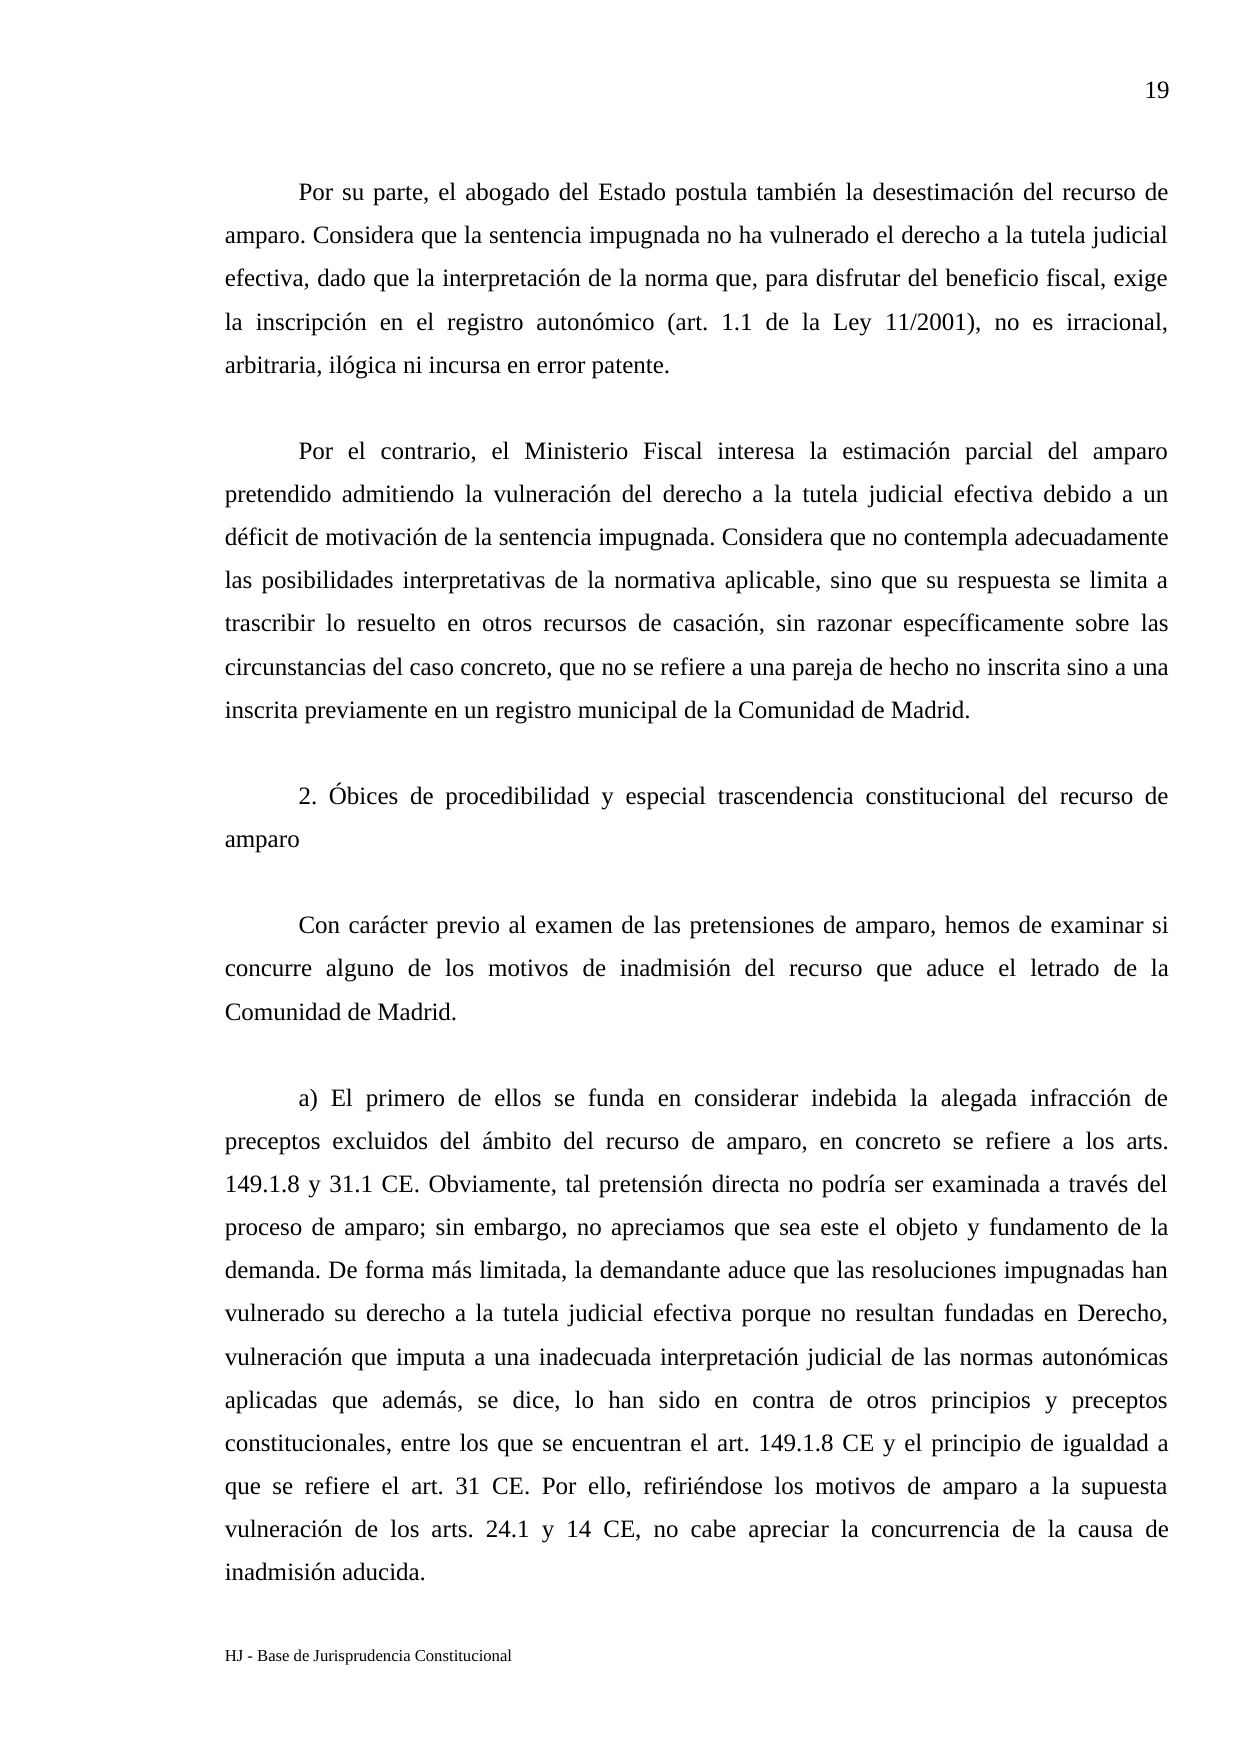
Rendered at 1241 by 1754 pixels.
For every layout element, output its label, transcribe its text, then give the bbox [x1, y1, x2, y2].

text a) El primero de ellos se funda en considerar indebida la alegada infracción de preceptos excluidos del ámbito del recurso de amparo, en concreto se refiere a los arts. 149.1.8 y 31.1 CE. Obviamente, tal pretensión directa no podría ser examinada a través del proceso de amparo; sin embargo, no apreciamos que sea este el objeto y fundamento de la demanda. De forma más limitada, la demandante aduce que las resoluciones impugnadas han vulnerado su derecho a la tutela judicial efectiva porque no resultan fundadas en Derecho, vulneración que imputa a una inadecuada interpretación judicial de las normas autonómicas aplicadas que además, se dice, lo han sido en contra de otros principios y preceptos constitucionales, entre los que se encuentran el art. 149.1.8 CE y el principio de igualdad a que se refiere el art. 31 CE. Por ello, refiriéndose los motivos de amparo a la supuesta vulneración de los arts. 24.1 y 14 CE, no cabe apreciar la concurrencia de la causa de inadmisión aducida. [224, 1083, 1169, 1586]
text Por su parte, el abogado del Estado postula también la desestimación del recurso de amparo. Considera que la sentencia impugnada no ha vulnerado el derecho a la tutela judicial efectiva, dado que la interpretación de la norma que, para disfrutar del beneficio fiscal, exige la inscripción en el registro autonómico (art. 1.1 de la Ley 11/2001), no es irracional, arbitraria, ilógica ni incursa en error patente. [224, 177, 1169, 378]
text Con carácter previo al examen de las pretensiones de amparo, hemos de examinar si concurre alguno de los motivos de inadmisión del recurso que aduce el letrado de la Comunidad de Madrid. [224, 910, 1169, 1025]
text Por el contrario, el Ministerio Fiscal interesa la estimación parcial del amparo pretendido admitiendo la vulneración del derecho a la tutela judicial efectiva debido a un déficit de motivación de la sentencia impugnada. Considera que no contempla adecuadamente las posibilidades interpretativas de la normativa aplicable, sino que su respuesta se limita a trascribir lo resuelto en otros recursos de casación, sin razonar específicamente sobre las circunstancias del caso concreto, que no se refiere a una pareja de hecho no inscrita sino a una inscrita previamente en un registro municipal de la Comunidad de Madrid. [224, 436, 1169, 723]
text 2. Óbices de procedibilidad y especial trascendencia constitucional del recurso de amparo [224, 781, 1169, 853]
